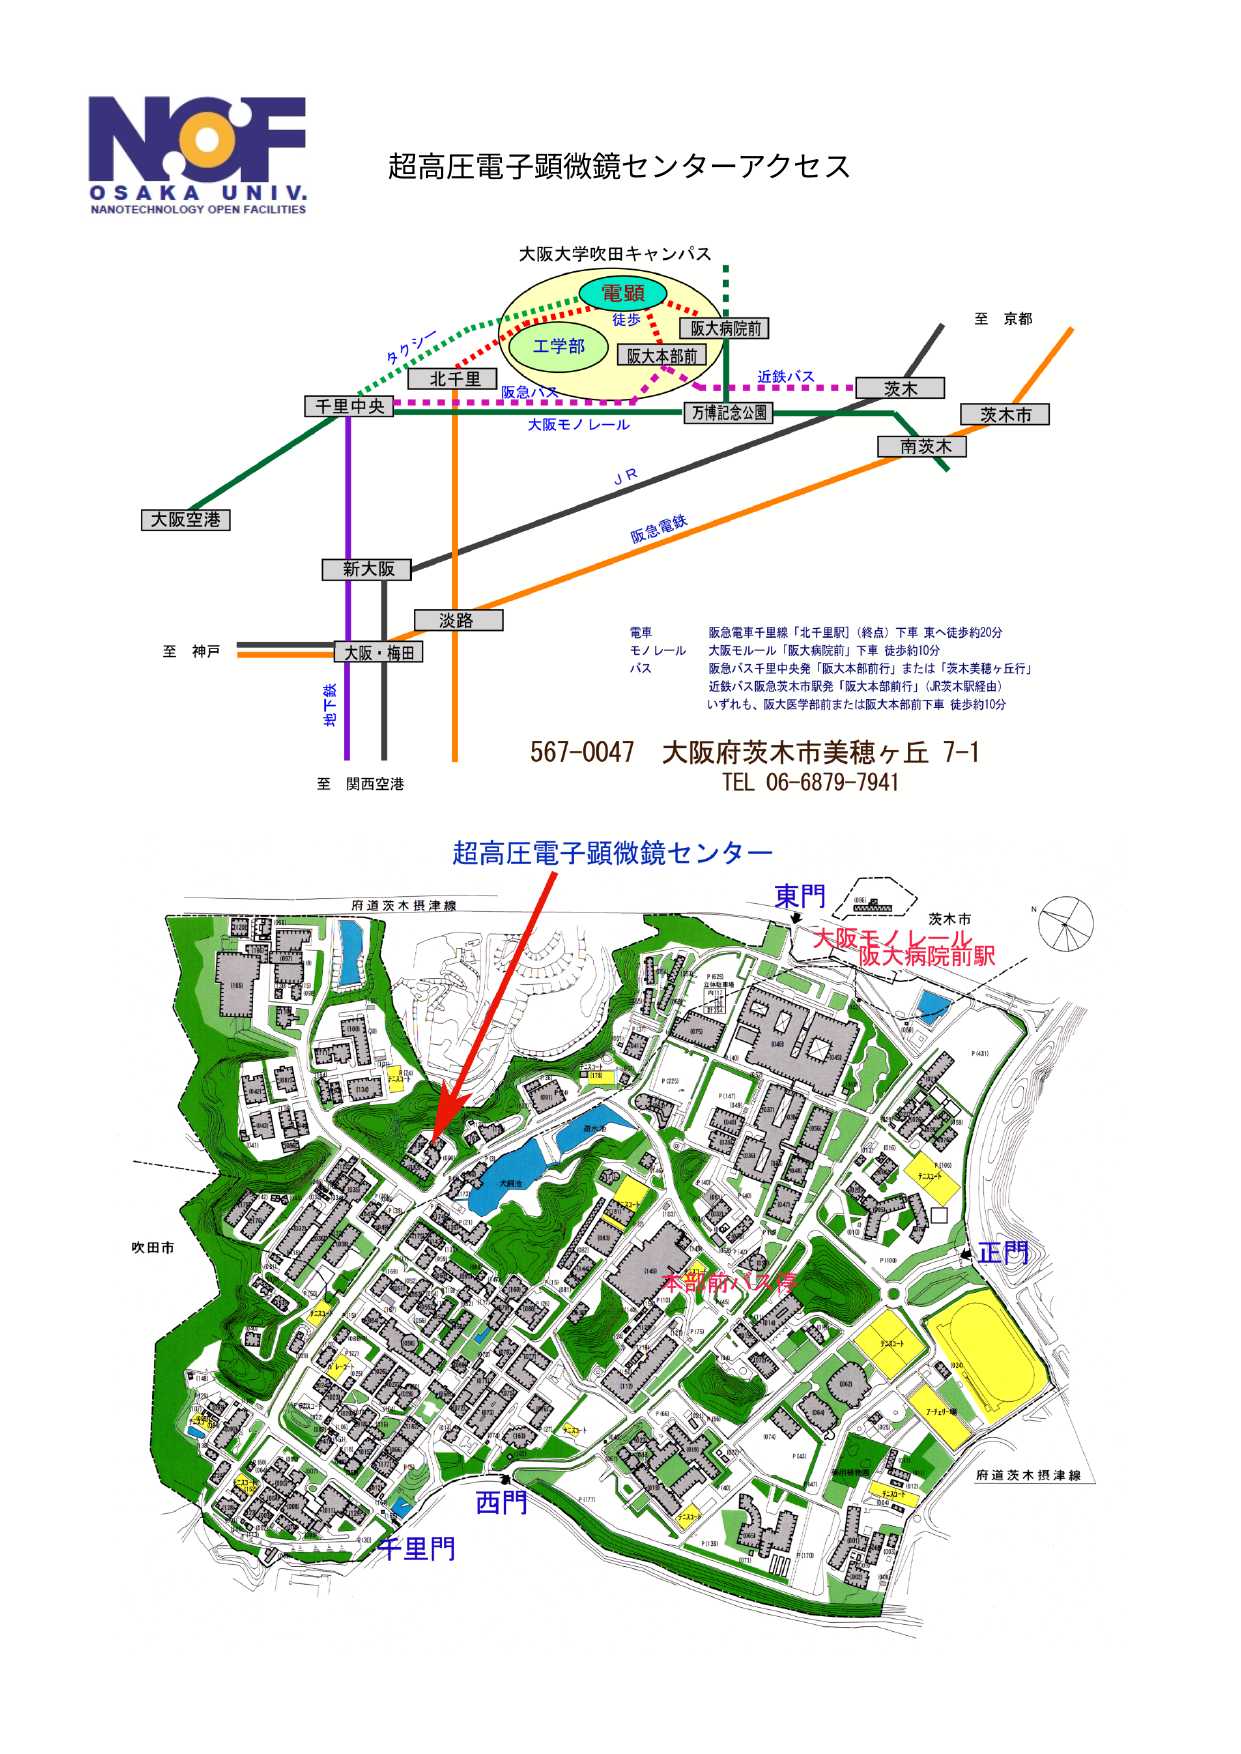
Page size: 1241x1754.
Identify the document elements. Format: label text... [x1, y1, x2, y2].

text 超高圧電子顕微鏡センターアクセス [311, 127, 1092, 202]
picture [86, 93, 311, 219]
picture [111, 230, 1126, 1656]
